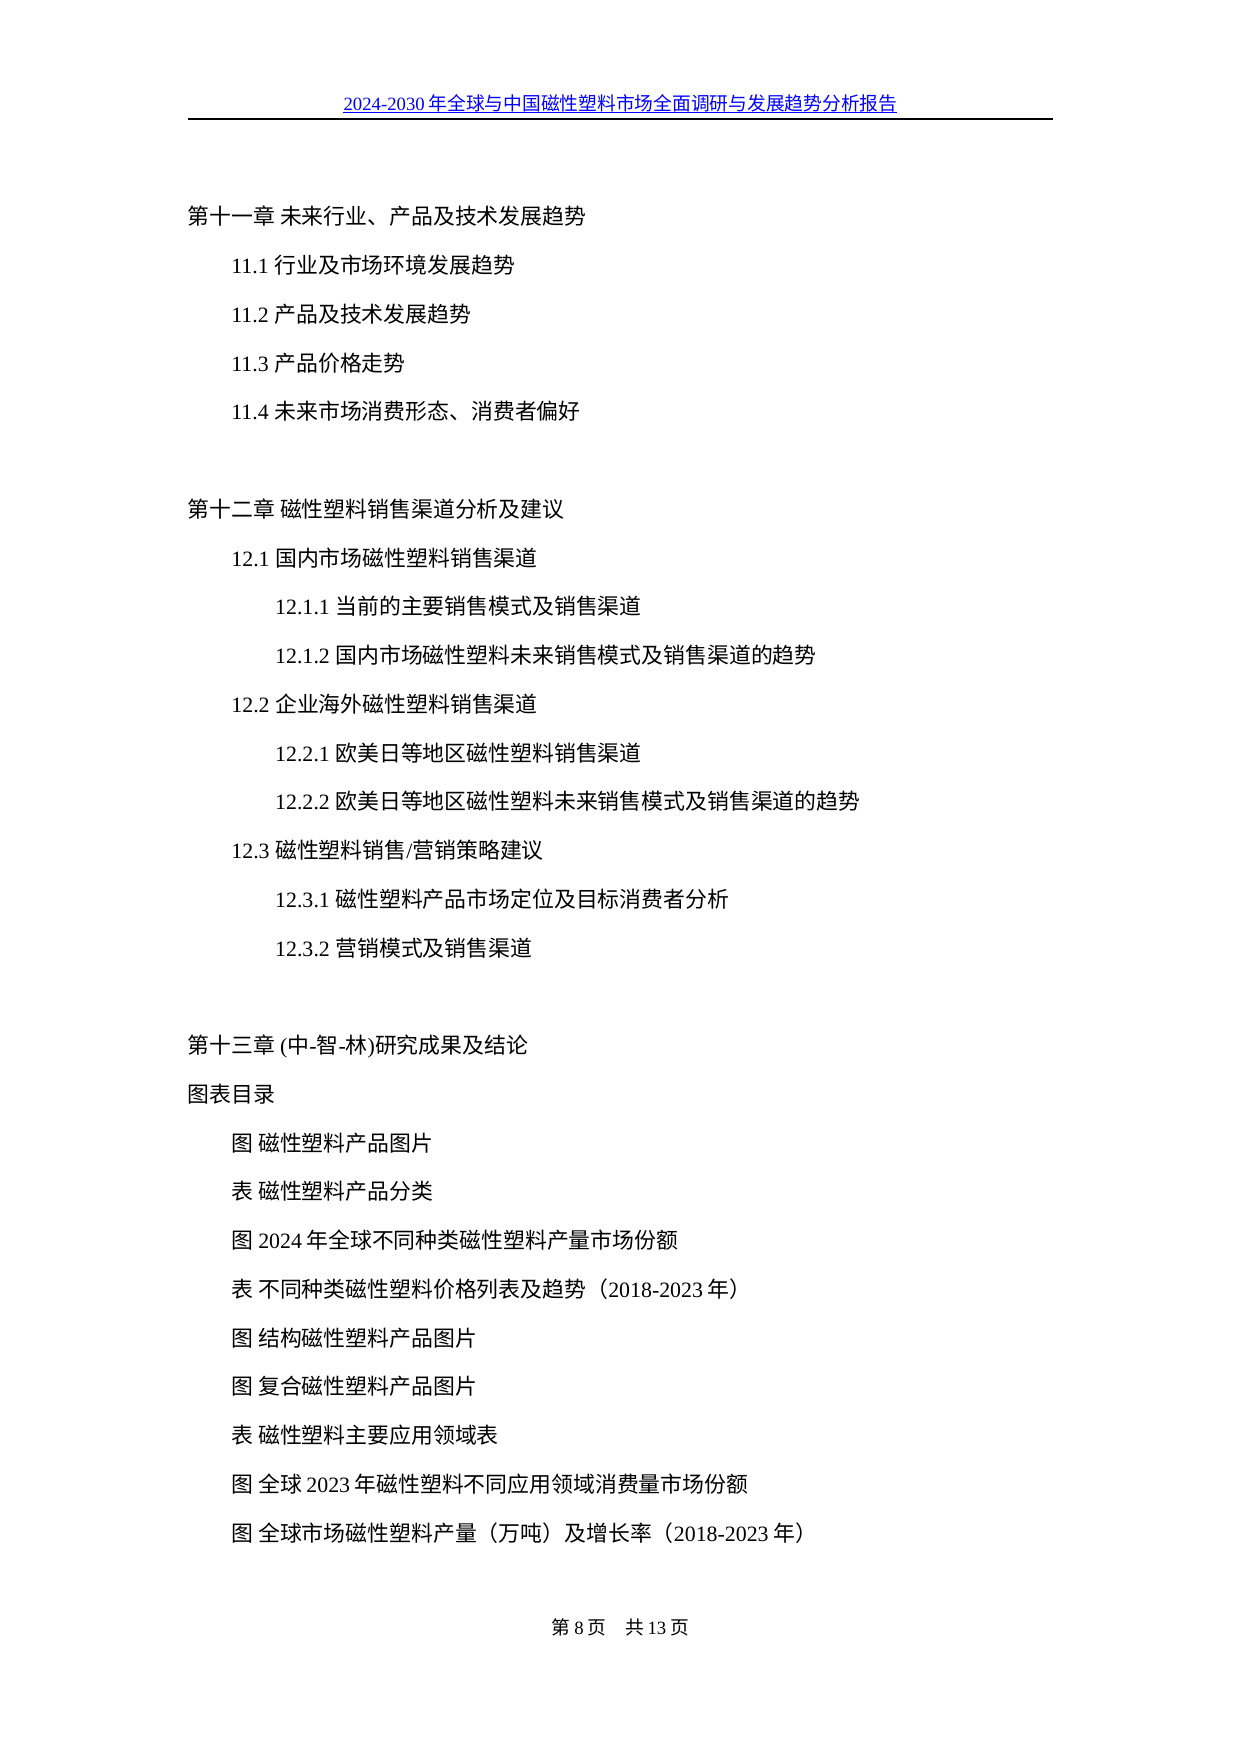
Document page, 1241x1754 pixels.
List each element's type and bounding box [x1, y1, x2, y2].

text [187, 150, 1053, 1548]
